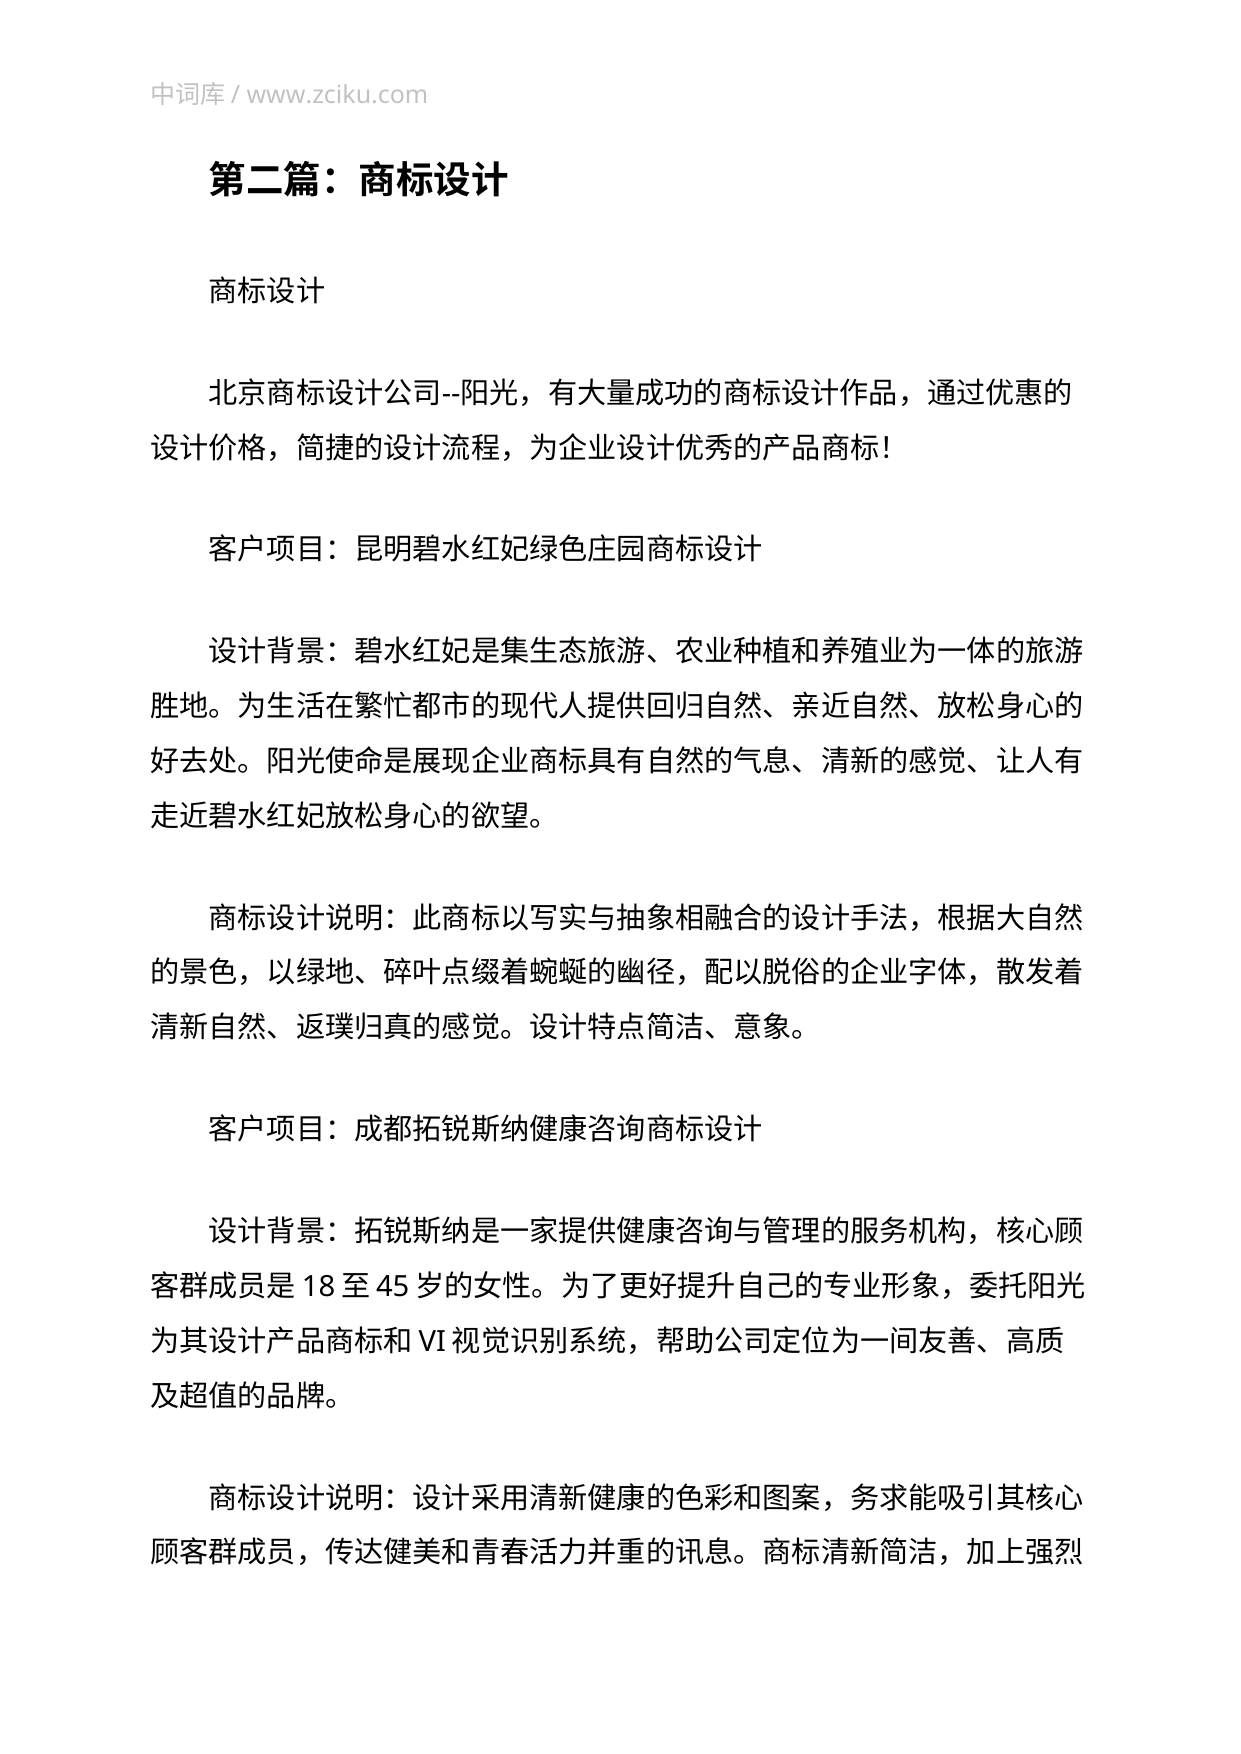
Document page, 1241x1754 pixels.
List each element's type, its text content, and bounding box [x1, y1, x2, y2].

text 北京商标设计公司--阳光，有大量成功的商标设计作品，通过优惠的设计价格，简捷的设计流程，为企业设计优秀的产品商标！ [150, 369, 1090, 466]
text 客户项目：成都拓锐斯纳健康咨询商标设计 [150, 1106, 1090, 1148]
text 商标设计说明：此商标以写实与抽象相融合的设计手法，根据大自然的景色，以绿地、碎叶点缀着蜿蜒的幽径，配以脱俗的企业字体，散发着清新自然、返璞归真的感觉。设计特点简洁、意象。 [150, 894, 1090, 1046]
text 设计背景：碧水红妃是集生态旅游、农业种植和养殖业为一体的旅游胜地。为生活在繁忙都市的现代人提供回归自然、亲近自然、放松身心的好去处。阳光使命是展现企业商标具有自然的气息、清新的感觉、让人有走近碧水红妃放松身心的欲望。 [150, 628, 1090, 835]
text 设计背景：拓锐斯纳是一家提供健康咨询与管理的服务机构，核心顾客群成员是18至45岁的女性。为了更好提升自己的专业形象，委托阳光为其设计产品商标和VI视觉识别系统，帮助公司定位为一间友善、高质及超值的品牌。 [150, 1207, 1090, 1415]
text 客户项目：昆明碧水红妃绿色庄园商标设计 [150, 526, 1090, 568]
text 第二篇：商标设计 [150, 150, 1090, 204]
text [150, 1474, 1090, 1571]
text 商标设计 [150, 267, 1090, 310]
